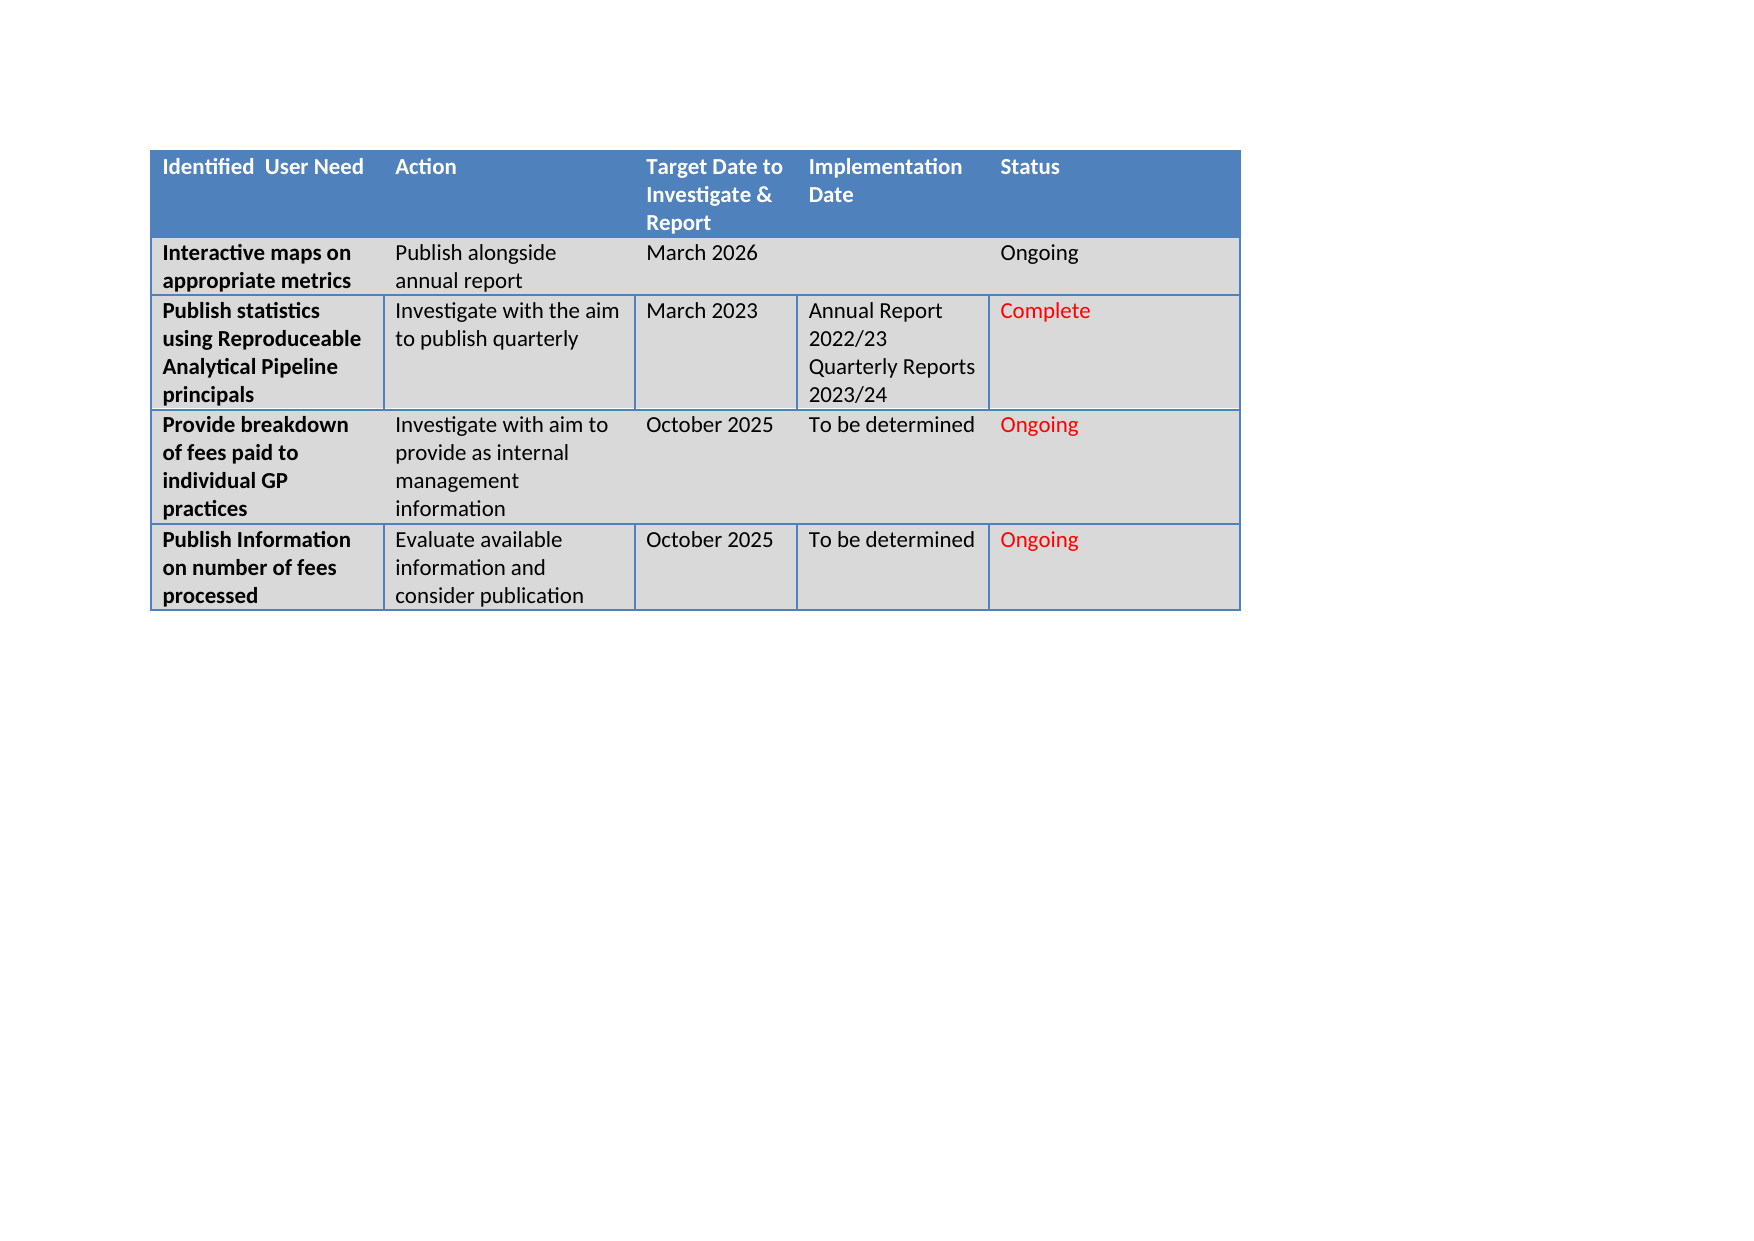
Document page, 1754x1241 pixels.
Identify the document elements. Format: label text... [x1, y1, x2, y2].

table_cell Publish alongside annual report [384, 238, 635, 294]
table_cell Identified User Need [152, 152, 383, 236]
table_cell Complete [990, 296, 1239, 408]
table_cell Annual Report 2022/23 Quarterly Reports 2023/24 [798, 296, 988, 408]
table_cell Investigate with the aim to publish quarterly [385, 296, 634, 408]
table_cell Publish Information on number of fees processed [152, 525, 383, 609]
table_cell Evaluate available information and consider publication [385, 525, 634, 609]
table_cell March 2026 [635, 238, 797, 294]
table_cell Action [385, 152, 634, 236]
table_cell To be determined [798, 525, 988, 609]
table_cell Publish statistics using Reproduceable Analytical Pipeline principals [152, 296, 383, 408]
table_cell Interactive maps on appropriate metrics [152, 238, 384, 294]
table_cell Provide breakdown of fees paid to individual GP practices [152, 411, 384, 523]
table_cell Target Date to Investigate & Report [636, 152, 796, 236]
table_cell Investigate with aim to provide as internal management information [384, 411, 635, 523]
table_cell To be determined [797, 411, 989, 523]
table_cell October 2025 [635, 411, 797, 523]
table_cell October 2025 [636, 525, 796, 609]
table_cell Ongoing [989, 411, 1239, 523]
table_cell [797, 238, 989, 294]
table_cell Implementation Date [798, 152, 988, 236]
table_cell Ongoing [990, 525, 1239, 609]
table_cell Status [990, 152, 1239, 236]
table_cell Ongoing [989, 238, 1239, 294]
table_cell March 2023 [636, 296, 796, 408]
